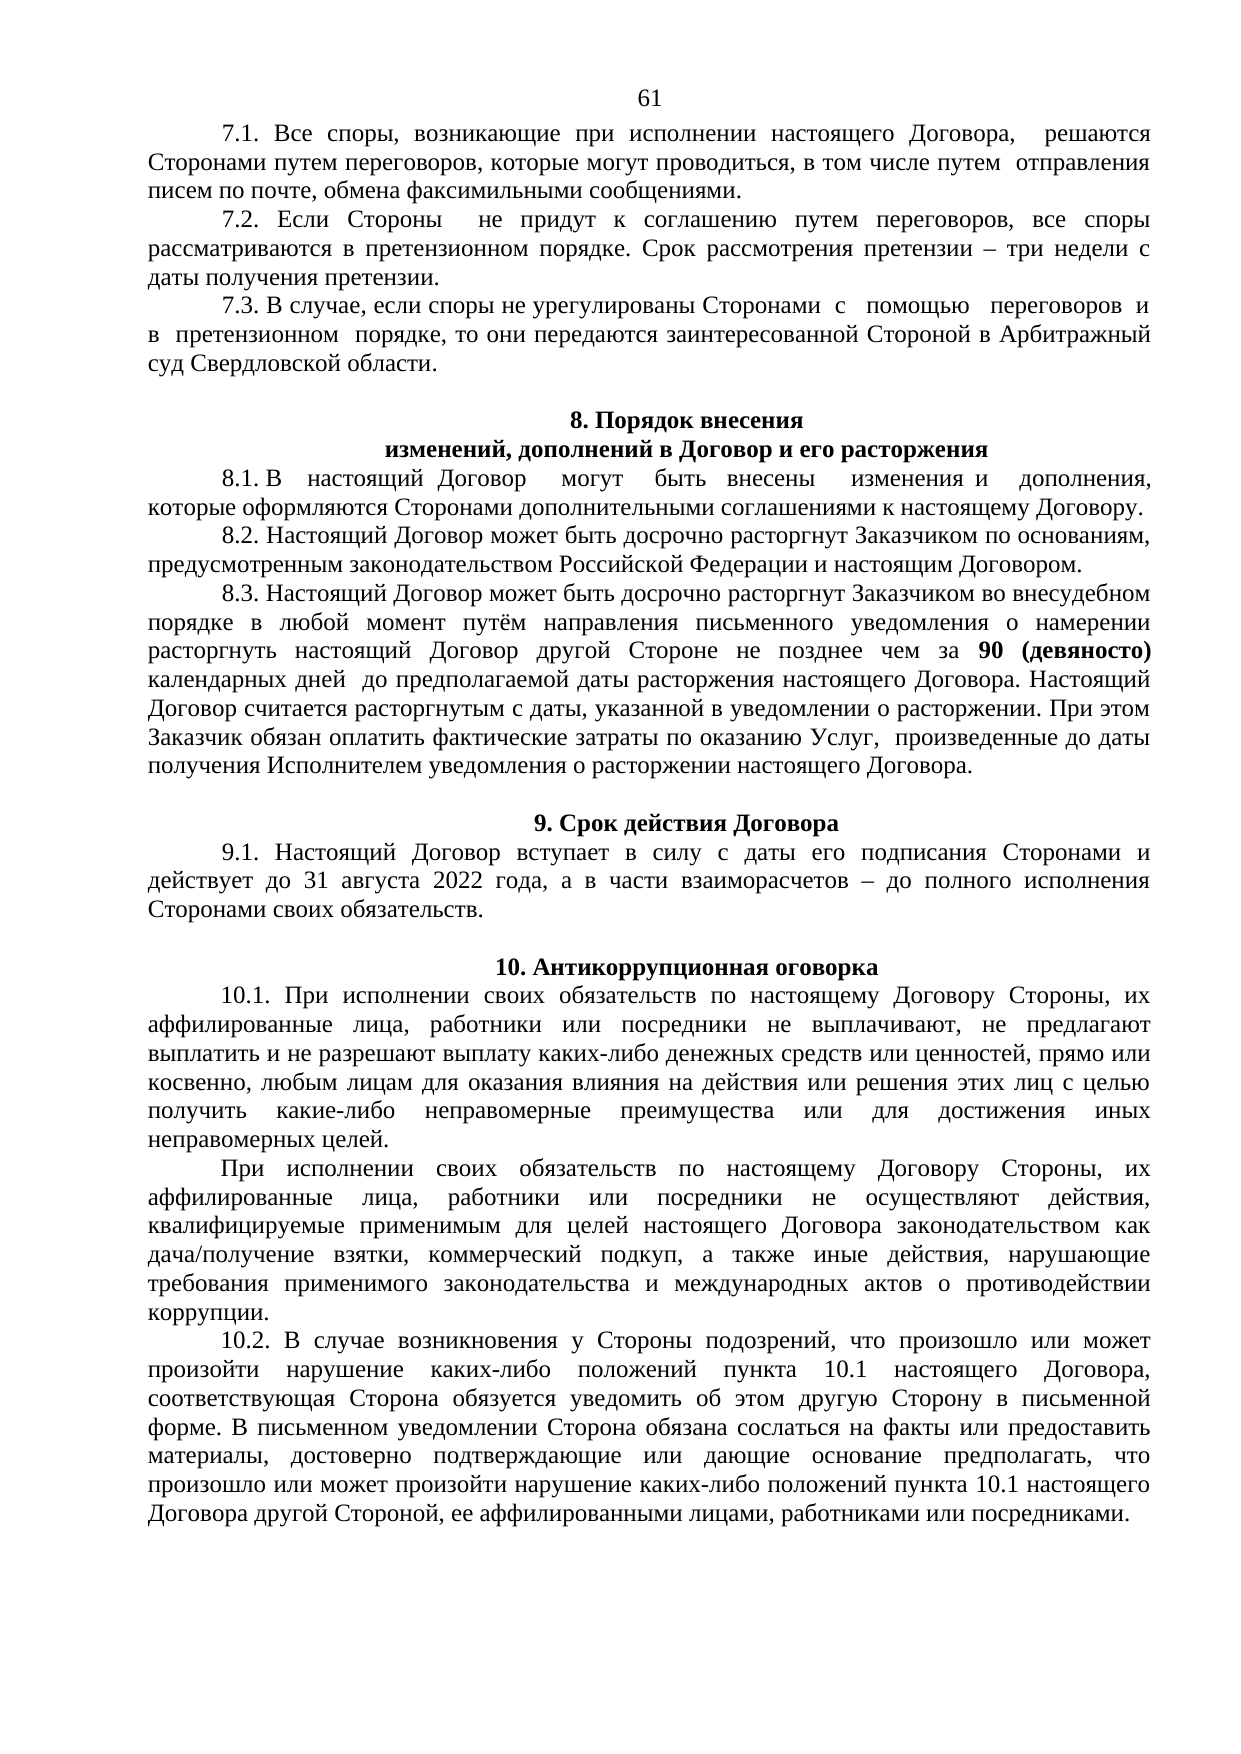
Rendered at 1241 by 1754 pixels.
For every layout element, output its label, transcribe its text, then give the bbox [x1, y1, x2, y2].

text 9.1. Настоящий Договор вступает в силу с даты его подписания Сторонами и действует до 31 августа 2022 года, а в части взаиморасчетов – до полного исполнения Сторонами своих обязательств. [148, 837, 1152, 923]
text 7.3. В случае, если споры не урегулированы Сторонами с помощью переговоров и в претензионном порядке, то они передаются заинтересованной Стороной в Арбитражный суд Свердловской области. [148, 291, 1152, 377]
text 8.1. В настоящий Договор могут быть внесены изменения и дополнения, которые оформляются Сторонами дополнительными соглашениями к настоящему Договору. [148, 463, 1152, 521]
text 8.3. Настоящий Договор может быть досрочно расторгнут Заказчиком во внесудебном порядке в любой момент путём направления письменного уведомления о намерении расторгнуть настоящий Договор другой Стороне не позднее чем за 90 (девяносто) календарных дней до предполагаемой даты расторжения настоящего Договора. Настоящий Договор считается расторгнутым с даты, указанной в уведомлении о расторжении. При этом Заказчик обязан оплатить фактические затраты по оказанию Услуг, произведенные до даты получения Исполнителем уведомления о расторжении настоящего Договора. [148, 578, 1152, 779]
text 8. Порядок внесения [148, 406, 1152, 434]
text 7.1. Все споры, возникающие при исполнении настоящего Договора, решаются Сторонами путем переговоров, которые могут проводиться, в том числе путем отправления писем по почте, обмена факсимильными сообщениями. [148, 118, 1152, 204]
text 10. Антикоррупционная оговорка [148, 952, 1152, 981]
text 9. Срок действия Договора [148, 808, 1152, 837]
text 10.2. В случае возникновения у Стороны подозрений, что произошло или может произойти нарушение каких-либо положений пункта 10.1 настоящего Договора, соответствующая Сторона обязуется уведомить об этом другую Сторону в письменной форме. В письменном уведомлении Сторона обязана сослаться на факты или предоставить материалы, достоверно подтверждающие или дающие основание предполагать, что произошло или может произойти нарушение каких-либо положений пункта 10.1 настоящего Договора другой Стороной, ее аффилированными лицами, работниками или посредниками. [148, 1326, 1152, 1527]
text изменений, дополнений в Договор и его расторжения [148, 434, 1152, 463]
text 7.2. Если Стороны не придут к соглашению путем переговоров, все споры рассматриваются в претензионном порядке. Срок рассмотрения претензии – три недели с даты получения претензии. [148, 204, 1152, 291]
text При исполнении своих обязательств по настоящему Договору Стороны, их аффилированные лица, работники или посредники не осуществляют действия, квалифицируемые применимым для целей настоящего Договора законодательством как дача/получение взятки, коммерческий подкуп, а также иные действия, нарушающие требования применимого законодательства и международных актов о противодействии коррупции. [148, 1153, 1152, 1326]
text 10.1. При исполнении своих обязательств по настоящему Договору Стороны, их аффилированные лица, работники или посредники не выплачивают, не предлагают выплатить и не разрешают выплату каких-либо денежных средств или ценностей, прямо или косвенно, любым лицам для оказания влияния на действия или решения этих лиц с целью получить какие-либо неправомерные преимущества или для достижения иных неправомерных целей. [148, 981, 1152, 1153]
text 8.2. Настоящий Договор может быть досрочно расторгнут Заказчиком по основаниям, предусмотренным законодательством Российской Федерации и настоящим Договором. [148, 521, 1152, 578]
